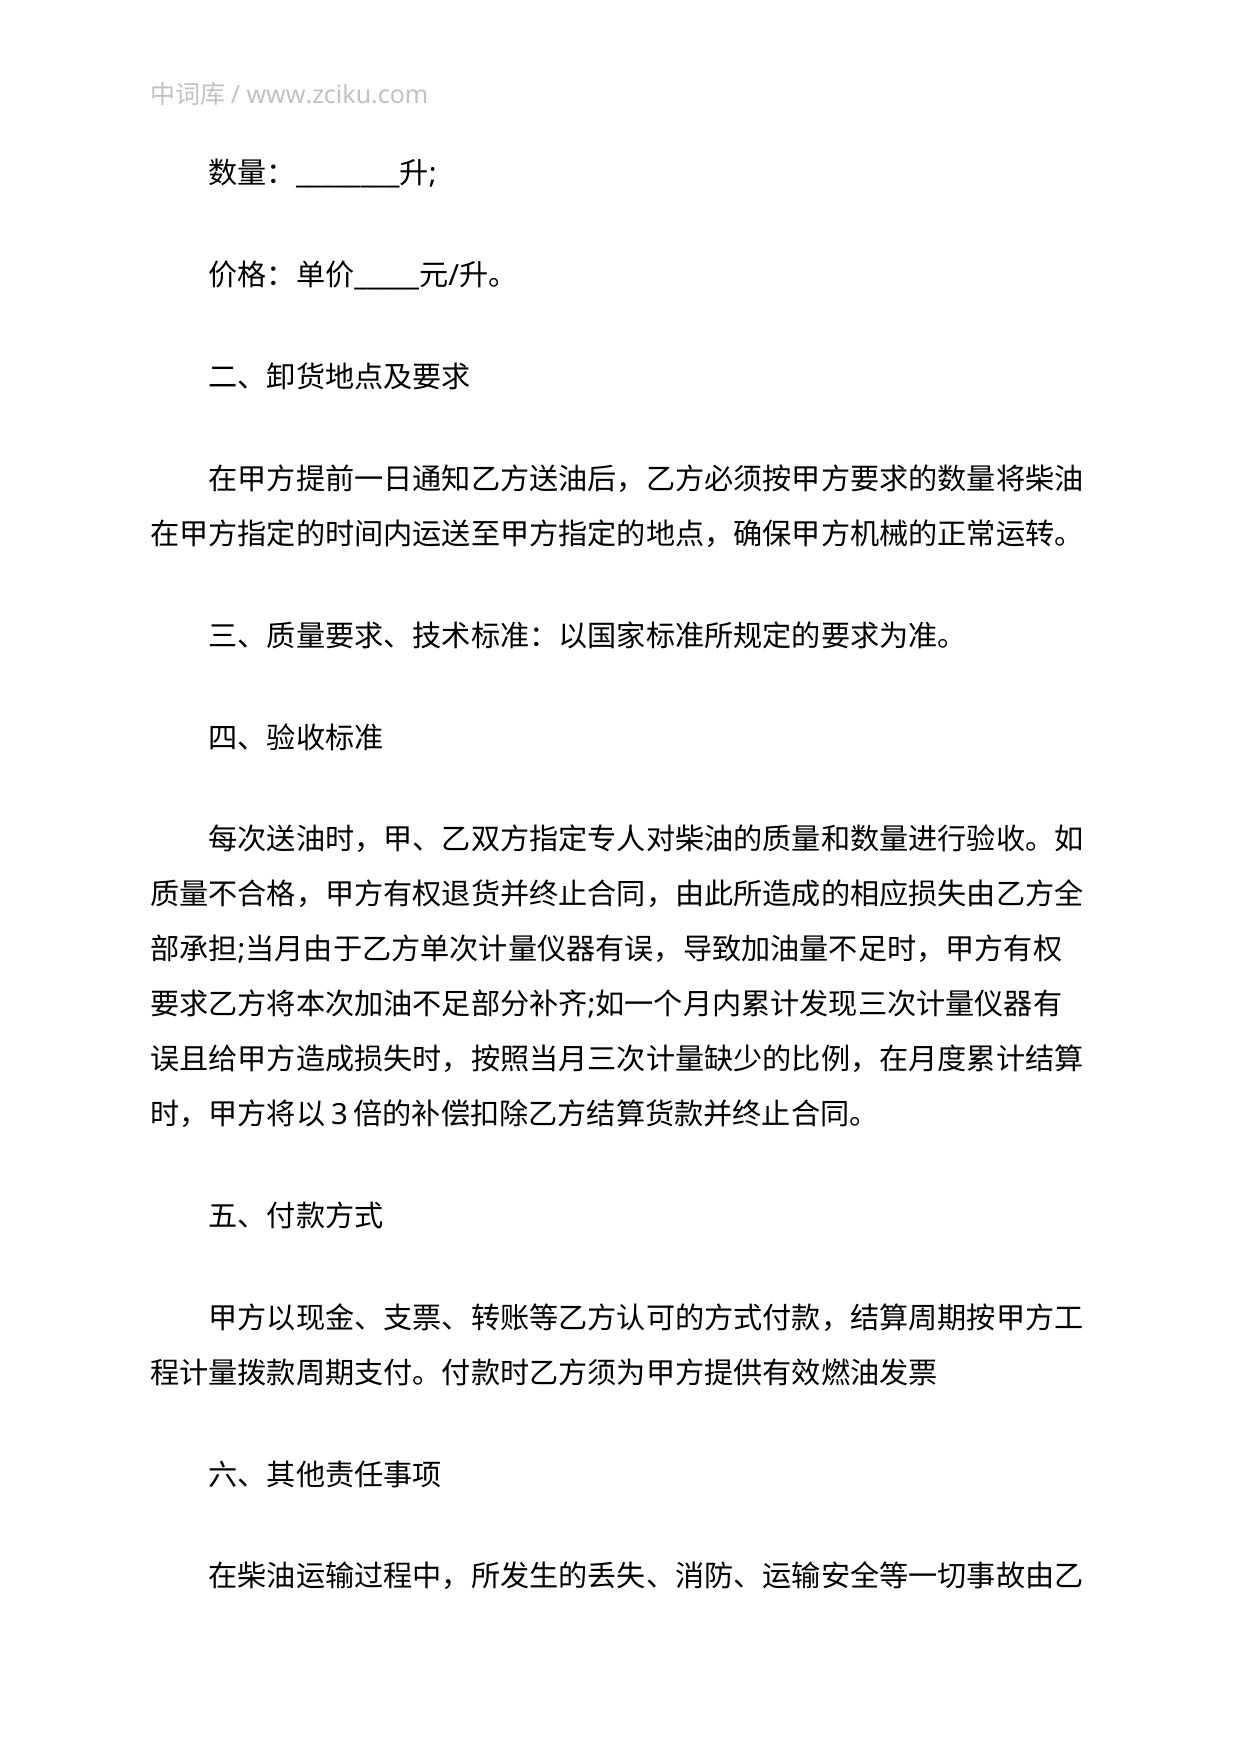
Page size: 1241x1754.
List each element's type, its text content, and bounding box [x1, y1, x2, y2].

text 六、其他责任事项 [150, 1451, 1090, 1493]
text 五、付款方式 [150, 1193, 1090, 1235]
text 数量：________升; [150, 150, 1090, 192]
text 在甲方提前一日通知乙方送油后，乙方必须按甲方要求的数量将柴油在甲方指定的时间内运送至甲方指定的地点，确保甲方机械的正常运转。 [150, 456, 1090, 553]
text 三、质量要求、技术标准：以国家标准所规定的要求为准。 [150, 612, 1090, 655]
text 价格：单价_____元/升。 [150, 252, 1090, 294]
text 每次送油时，甲、乙双方指定专人对柴油的质量和数量进行验收。如质量不合格，甲方有权退货并终止合同，由此所造成的相应损失由乙方全部承担;当月由于乙方单次计量仪器有误，导致加油量不足时，甲方有权要求乙方将本次加油不足部分补齐;如一个月内累计发现三次计量仪器有误且给甲方造成损失时，按照当月三次计量缺少的比例，在月度累计结算时，甲方将以3倍的补偿扣除乙方结算货款并终止合同。 [150, 816, 1090, 1133]
text 四、验收标准 [150, 714, 1090, 756]
text 二、卸货地点及要求 [150, 354, 1090, 396]
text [150, 1553, 1090, 1595]
text 甲方以现金、支票、转账等乙方认可的方式付款，结算周期按甲方工程计量拨款周期支付。付款时乙方须为甲方提供有效燃油发票 [150, 1294, 1090, 1392]
